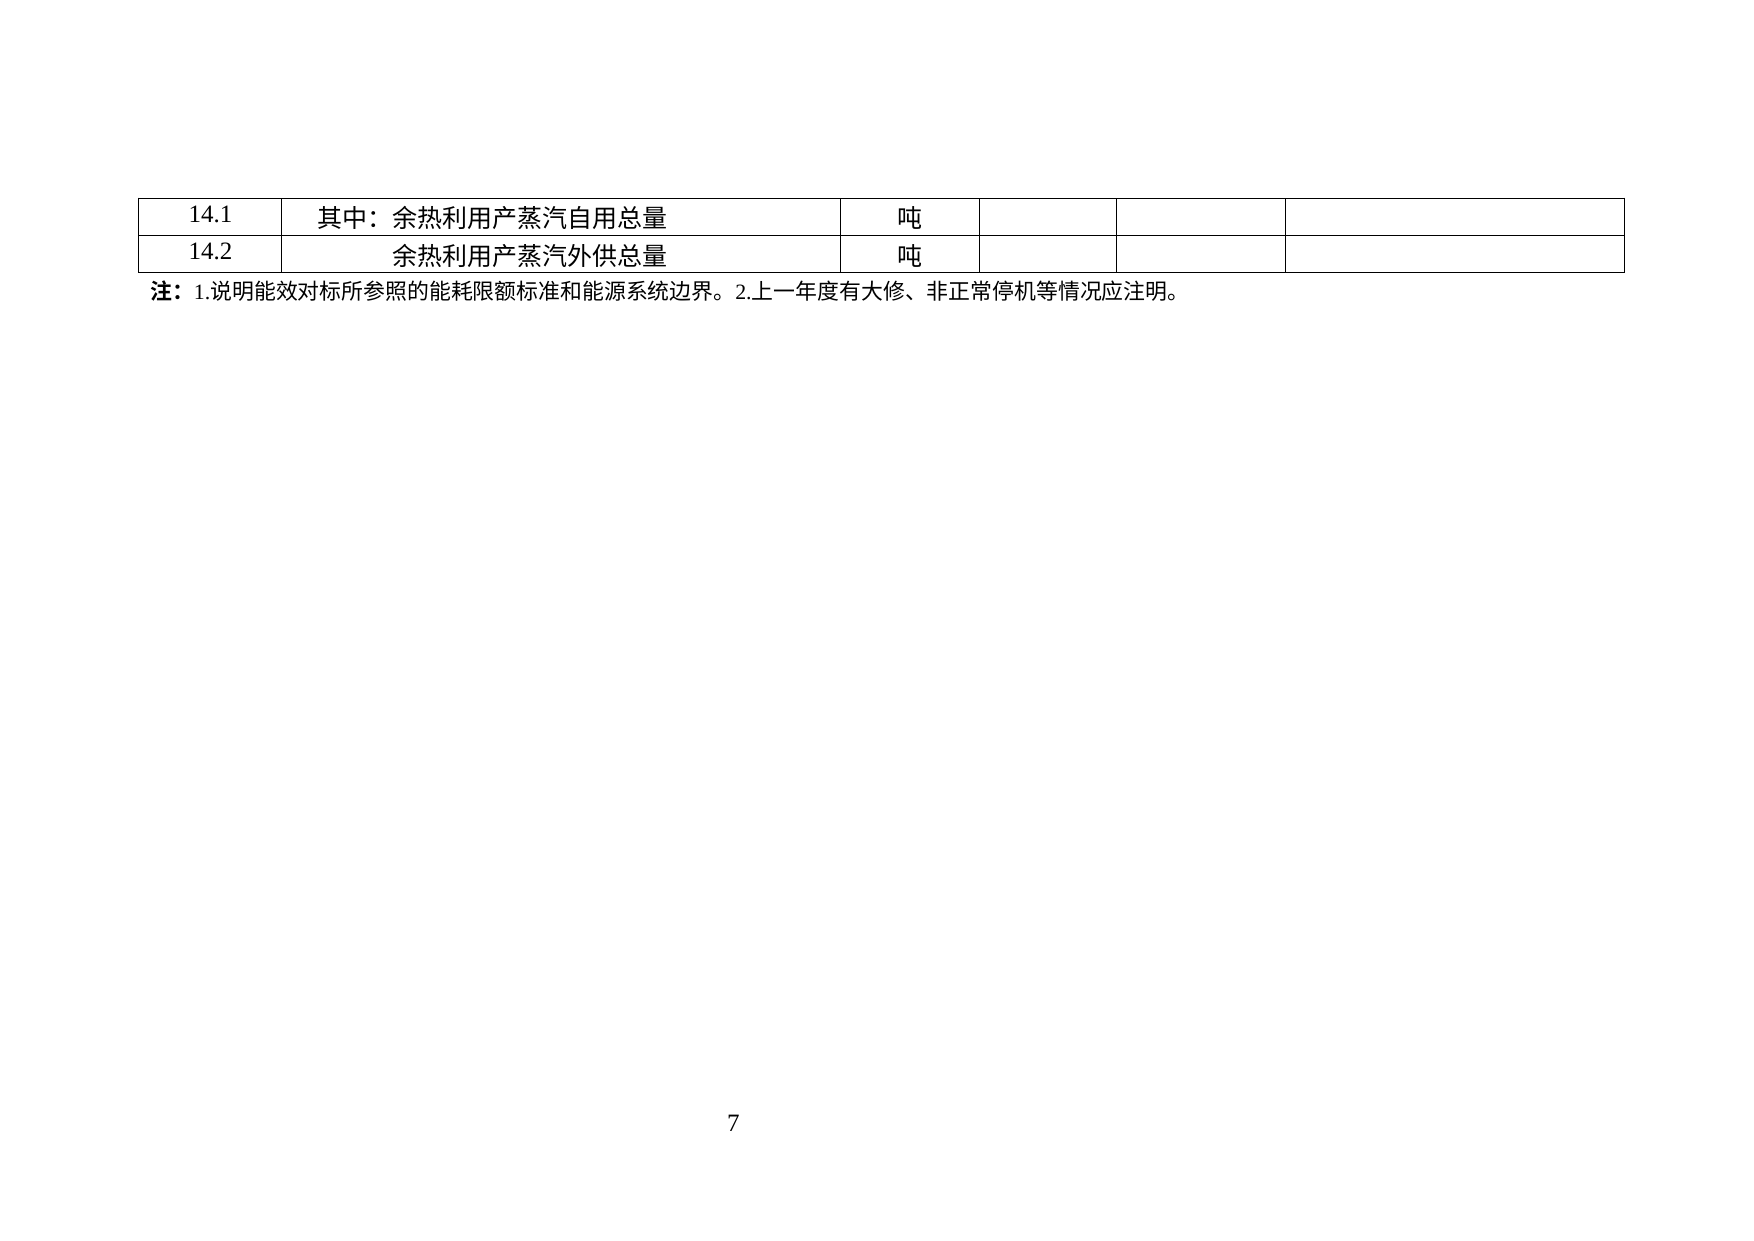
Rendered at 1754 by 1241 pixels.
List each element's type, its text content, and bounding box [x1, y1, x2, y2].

table_cell 吨 [841, 199, 979, 235]
table_cell 14.1 [139, 199, 281, 235]
table_cell [980, 199, 1116, 235]
text 注：1.说明能效对标所参照的能耗限额标准和能源系统边界。2.上一年度有大修、非正常停机等情况应注明。 [150, 273, 1604, 306]
table_cell [1117, 199, 1285, 235]
table_cell 其中：余热利用产蒸汽自用总量 [282, 199, 840, 235]
table_cell 吨 [841, 236, 979, 272]
table_cell [1286, 236, 1624, 272]
table_cell [1286, 199, 1624, 235]
table_cell 14.2 [139, 236, 281, 272]
table_cell [980, 236, 1116, 272]
table_cell 余热利用产蒸汽外供总量 [282, 236, 840, 272]
table_cell [1117, 236, 1285, 272]
